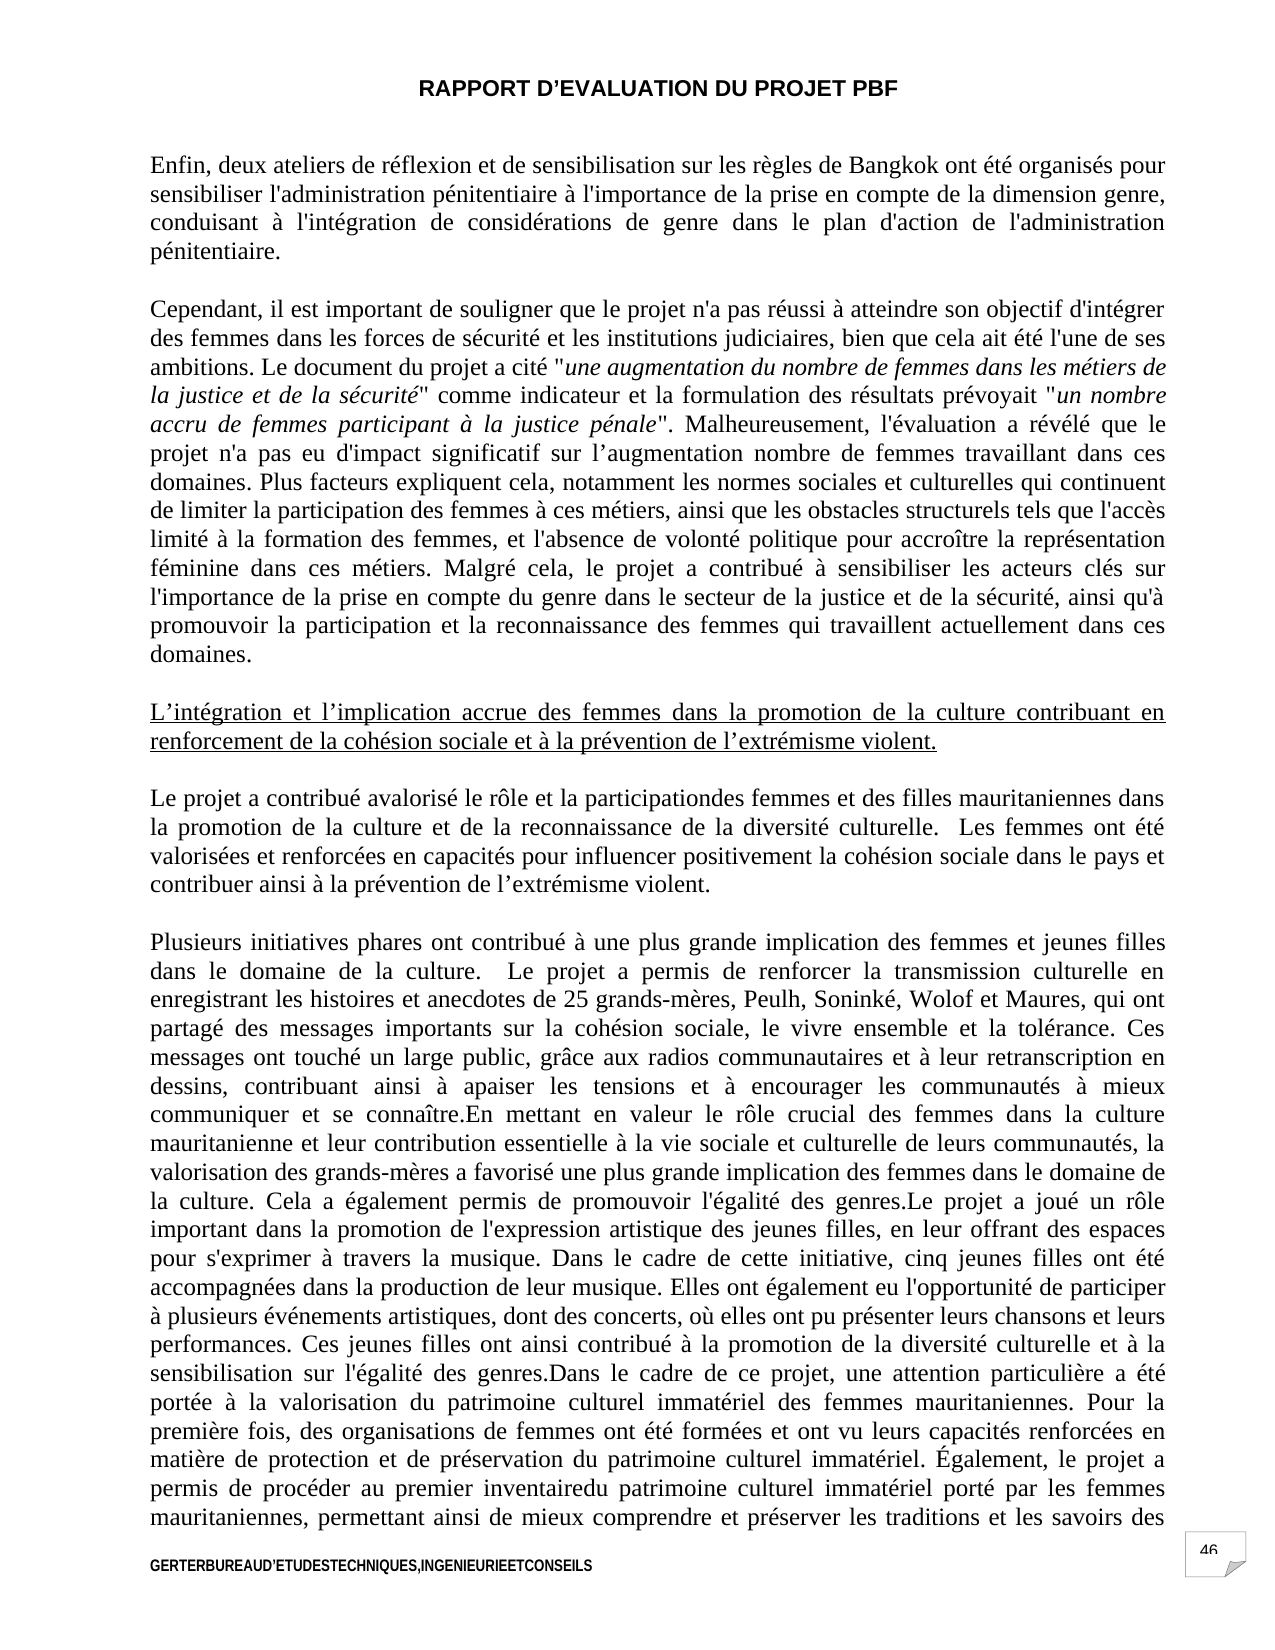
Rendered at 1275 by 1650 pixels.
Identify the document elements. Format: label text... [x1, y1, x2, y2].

text L’intégration et l’implication accrue des femmes dans la promotion de la culture contribuant en renforcement de la cohésion sociale et à la prévention de l’extrémisme violent. [150, 956, 1167, 1013]
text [150, 150, 1167, 524]
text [150, 1186, 1167, 1531]
text Le projet a contribué avalorisé le rôle et la participationdes femmes et des filles mauritaniennes dans la promotion de la culture et de la reconnaissance de la diversité culturelle. Les femmes ont été valorisées et renforcées en capacités pour influencer positivement la cohésion sociale dans le pays et contribuer ainsi à la prévention de l’extrémisme violent. [150, 1042, 1167, 1157]
text Cependant, il est important de souligner que le projet n'a pas réussi à atteindre son objectif d'intégrer des femmes dans les forces de sécurité et les institutions judiciaires, bien que cela ait été l'une de ses ambitions. Le document du projet a cité "une augmentation du nombre de femmes dans les métiers de la justice et de la sécurité" comme indicateur et la formulation des résultats prévoyait "un nombre accru de femmes participant à la justice pénale". Malheureusement, l'évaluation a révélé que le projet n'a pas eu d'impact significatif sur l’augmentation nombre de femmes travaillant dans ces domaines. Plus facteurs expliquent cela, notamment les normes sociales et culturelles qui continuent de limiter la participation des femmes à ces métiers, ainsi que les obstacles structurels tels que l'accès limité à la formation des femmes, et l'absence de volonté politique pour accroître la représentation féminine dans ces métiers. Malgré cela, le projet a contribué à sensibiliser les acteurs clés sur l'importance de la prise en compte du genre dans le secteur de la justice et de la sécurité, ainsi qu'à promouvoir la participation et la reconnaissance des femmes qui travaillent actuellement dans ces domaines. [150, 553, 1167, 927]
